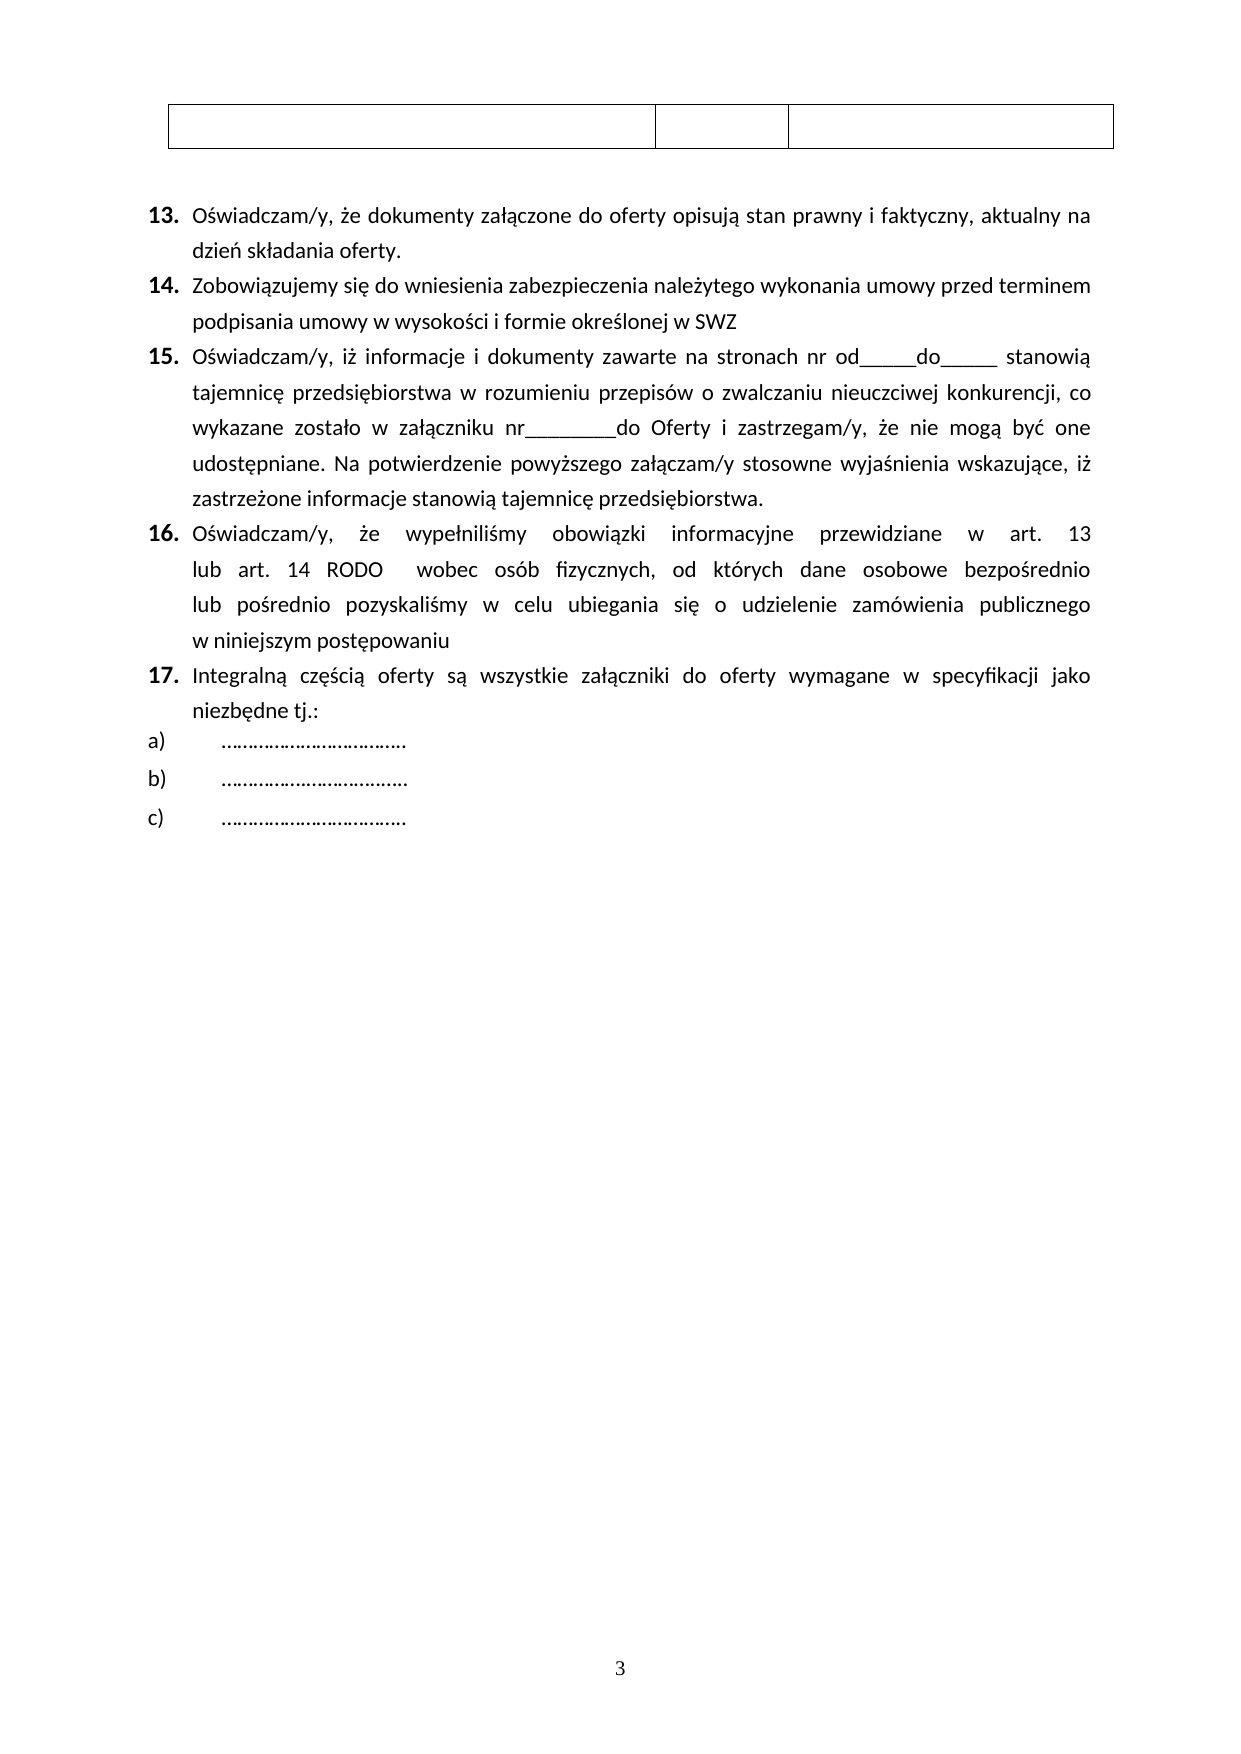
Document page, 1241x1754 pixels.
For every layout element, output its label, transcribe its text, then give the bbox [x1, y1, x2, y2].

table_cell [656, 105, 788, 148]
text a) …………………………….. [148, 726, 1093, 754]
list Zobowiązujemy się do wniesienia zabezpieczenia należytego wykonania umowy przed terminem podpisania umowy w wysokości i formie określonej w SWZ [148, 266, 1093, 336]
list Oświadczam/y, że dokumenty załączone do oferty opisują stan prawny i faktyczny, aktualny na dzień składania oferty. [148, 195, 1093, 266]
table_cell [789, 105, 1113, 148]
table_cell [169, 105, 655, 148]
list Integralną częścią oferty są wszystkie załączniki do oferty wymagane w specyfikacji jako niezbędne tj.: [148, 655, 1093, 726]
text c) …………………………….. [148, 803, 1093, 831]
list Oświadczam/y, iż informacje i dokumenty zawarte na stronach nr od_____do_____ stanowią tajemnicę przedsiębiorstwa w rozumieniu przepisów o zwalczaniu nieuczciwej konkurencji, co wykazane zostało w załączniku nr________do Oferty i zastrzegam/y, że nie mogą być one udostępniane. Na potwierdzenie powyższego załączam/y stosowne wyjaśnienia wskazujące, iż zastrzeżone informacje stanowią tajemnicę przedsiębiorstwa. [148, 336, 1093, 513]
list Oświadczam/y, że wypełniliśmy obowiązki informacyjne przewidziane w art. 13 lub art. 14 RODO wobec osób fizycznych, od których dane osobowe bezpośrednio lub pośrednio pozyskaliśmy w celu ubiegania się o udzielenie zamówienia publicznego w niniejszym postępowaniu [148, 513, 1093, 655]
text b) …………….…………..….. [148, 764, 1093, 792]
